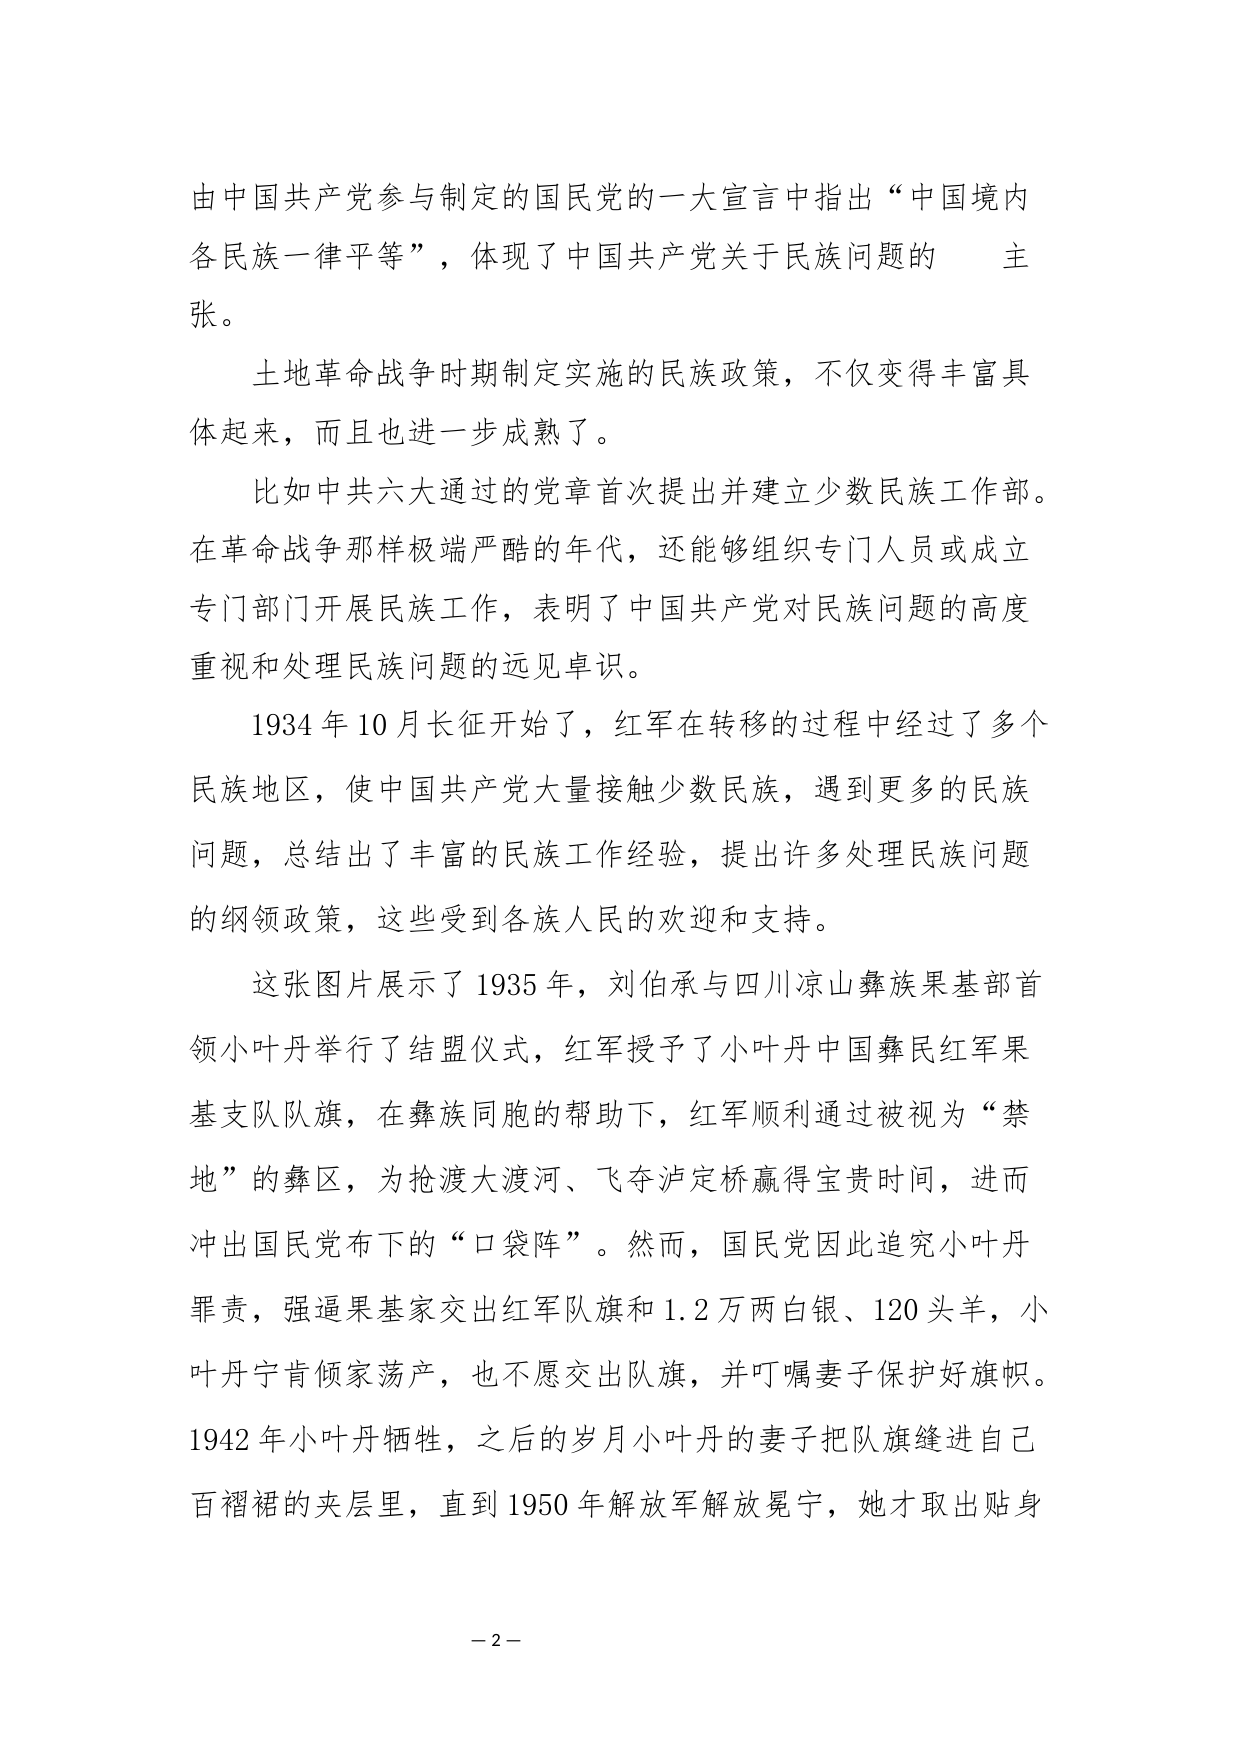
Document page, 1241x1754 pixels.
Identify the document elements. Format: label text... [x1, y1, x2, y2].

text 土地革命战争时期制定实施的民族政策，不仅变得丰富具体起来，而且也进一步成熟了。 [187, 338, 1053, 455]
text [187, 162, 1053, 337]
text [187, 949, 1053, 1534]
text 1934年10月长征开始了，红军在转移的过程中经过了多个民族地区，使中国共产党大量接触少数民族，遇到更多的民族问题，总结出了丰富的民族工作经验，提出许多处理民族问题的纲领政策，这些受到各族人民的欢迎和支持。 [187, 689, 1053, 949]
text 比如中共六大通过的党章首次提出并建立少数民族工作部。在革命战争那样极端严酷的年代，还能够组织专门人员或成立专门部门开展民族工作，表明了中国共产党对民族问题的高度重视和处理民族问题的远见卓识。 [187, 456, 1053, 689]
